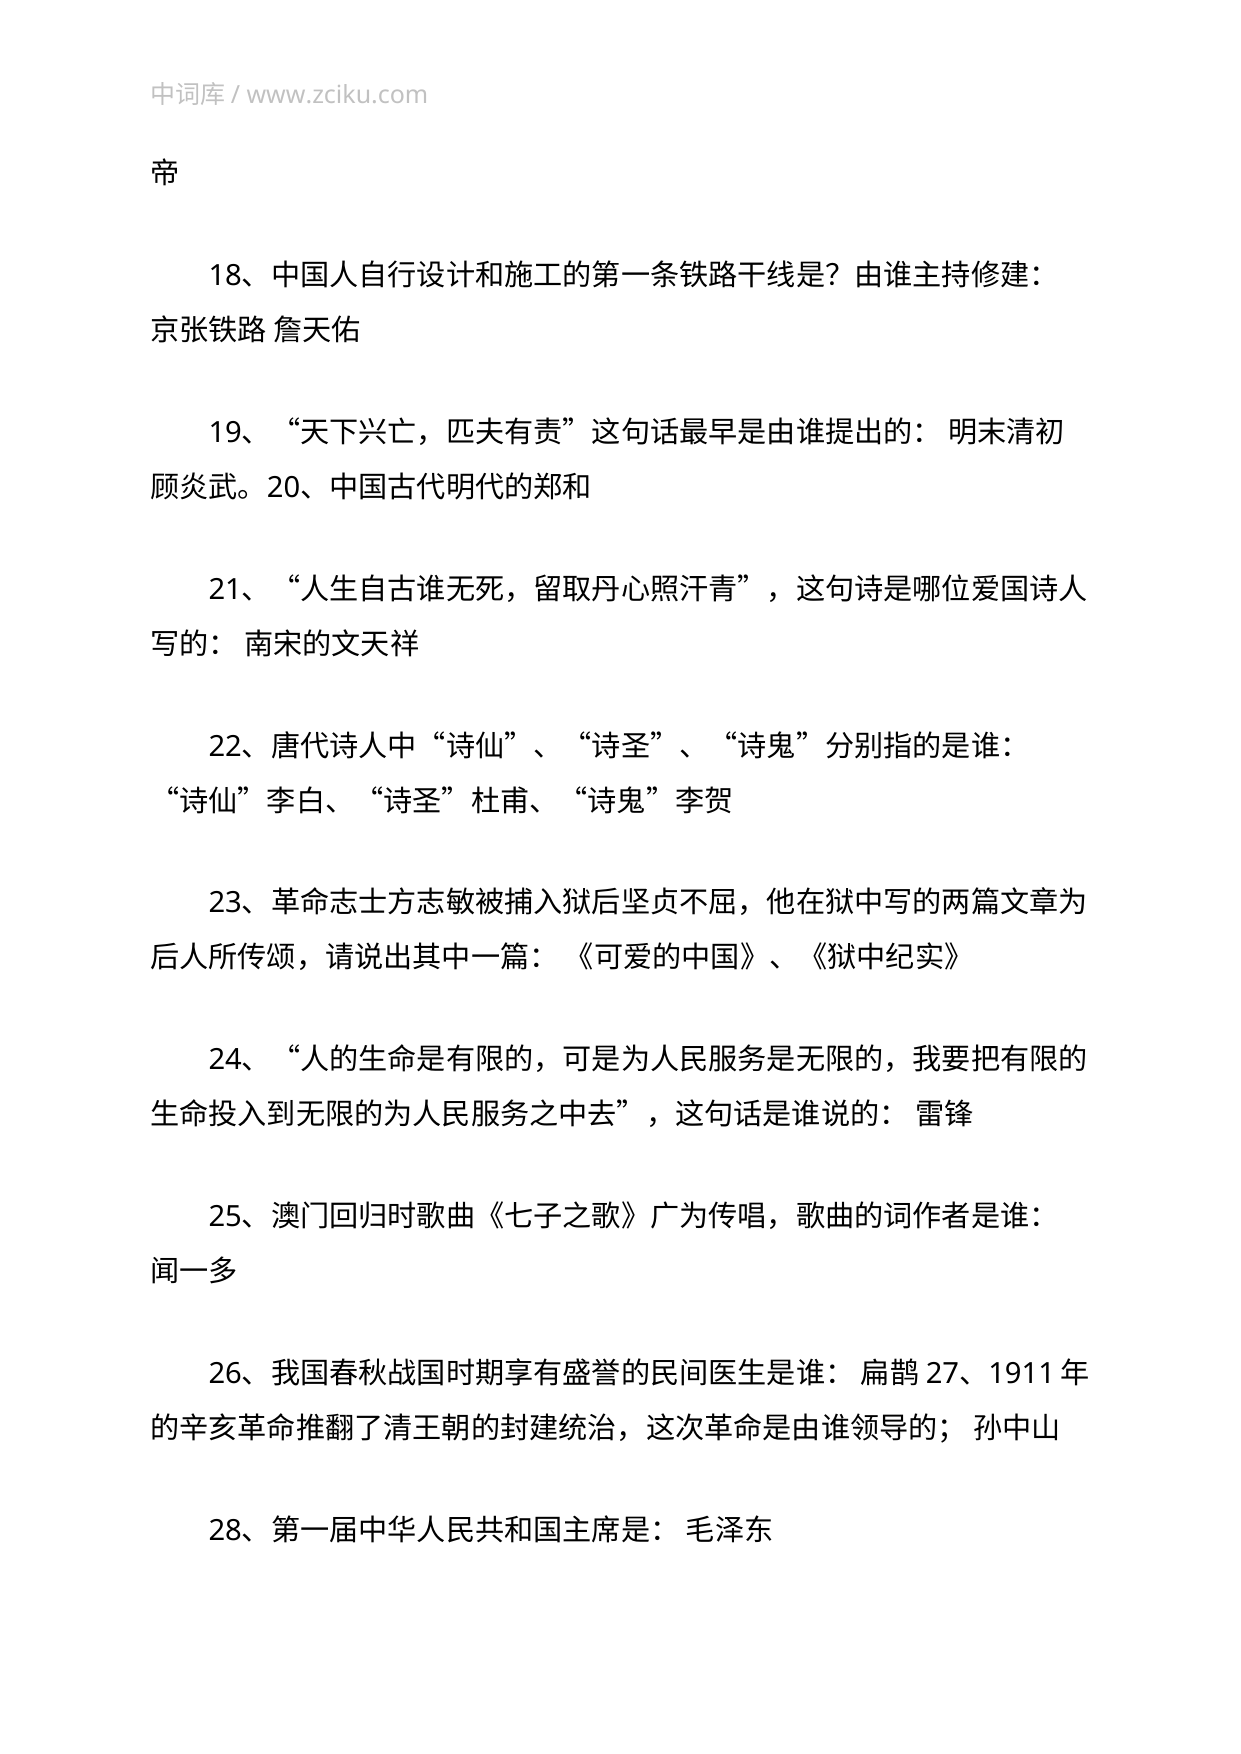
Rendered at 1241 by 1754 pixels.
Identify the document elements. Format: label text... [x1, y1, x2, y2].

text 22、唐代诗人中“诗仙”、“诗圣”、“诗鬼”分别指的是谁： “诗仙”李白、“诗圣”杜甫、“诗鬼”李贺 [150, 722, 1090, 819]
text 21、“人生自古谁无死，留取丹心照汗青”，这句诗是哪位爱国诗人写的： 南宋的文天祥 [150, 566, 1090, 663]
text 26、我国春秋战国时期享有盛誉的民间医生是谁： 扁鹊 27、1911年的辛亥革命推翻了清王朝的封建统治，这次革命是由谁领导的； 孙中山 [150, 1349, 1090, 1447]
text 19、“天下兴亡，匹夫有责”这句话最早是由谁提出的： 明末清初 顾炎武。20、中国古代明代的郑和 [150, 408, 1090, 506]
text 25、澳门回归时歌曲《七子之歌》广为传唱，歌曲的词作者是谁： 闻一多 [150, 1193, 1090, 1290]
text 18、中国人自行设计和施工的第一条铁路干线是？由谁主持修建： 京张铁路 詹天佑 [150, 252, 1090, 349]
text 23、革命志士方志敏被捕入狱后坚贞不屈，他在狱中写的两篇文章为后人所传颂，请说出其中一篇： 《可爱的中国》、《狱中纪实》 [150, 879, 1090, 976]
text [150, 150, 1090, 192]
text 28、第一届中华人民共和国主席是： 毛泽东 [150, 1506, 1090, 1548]
text 24、“人的生命是有限的，可是为人民服务是无限的，我要把有限的生命投入到无限的为人民服务之中去”，这句话是谁说的： 雷锋 [150, 1036, 1090, 1133]
